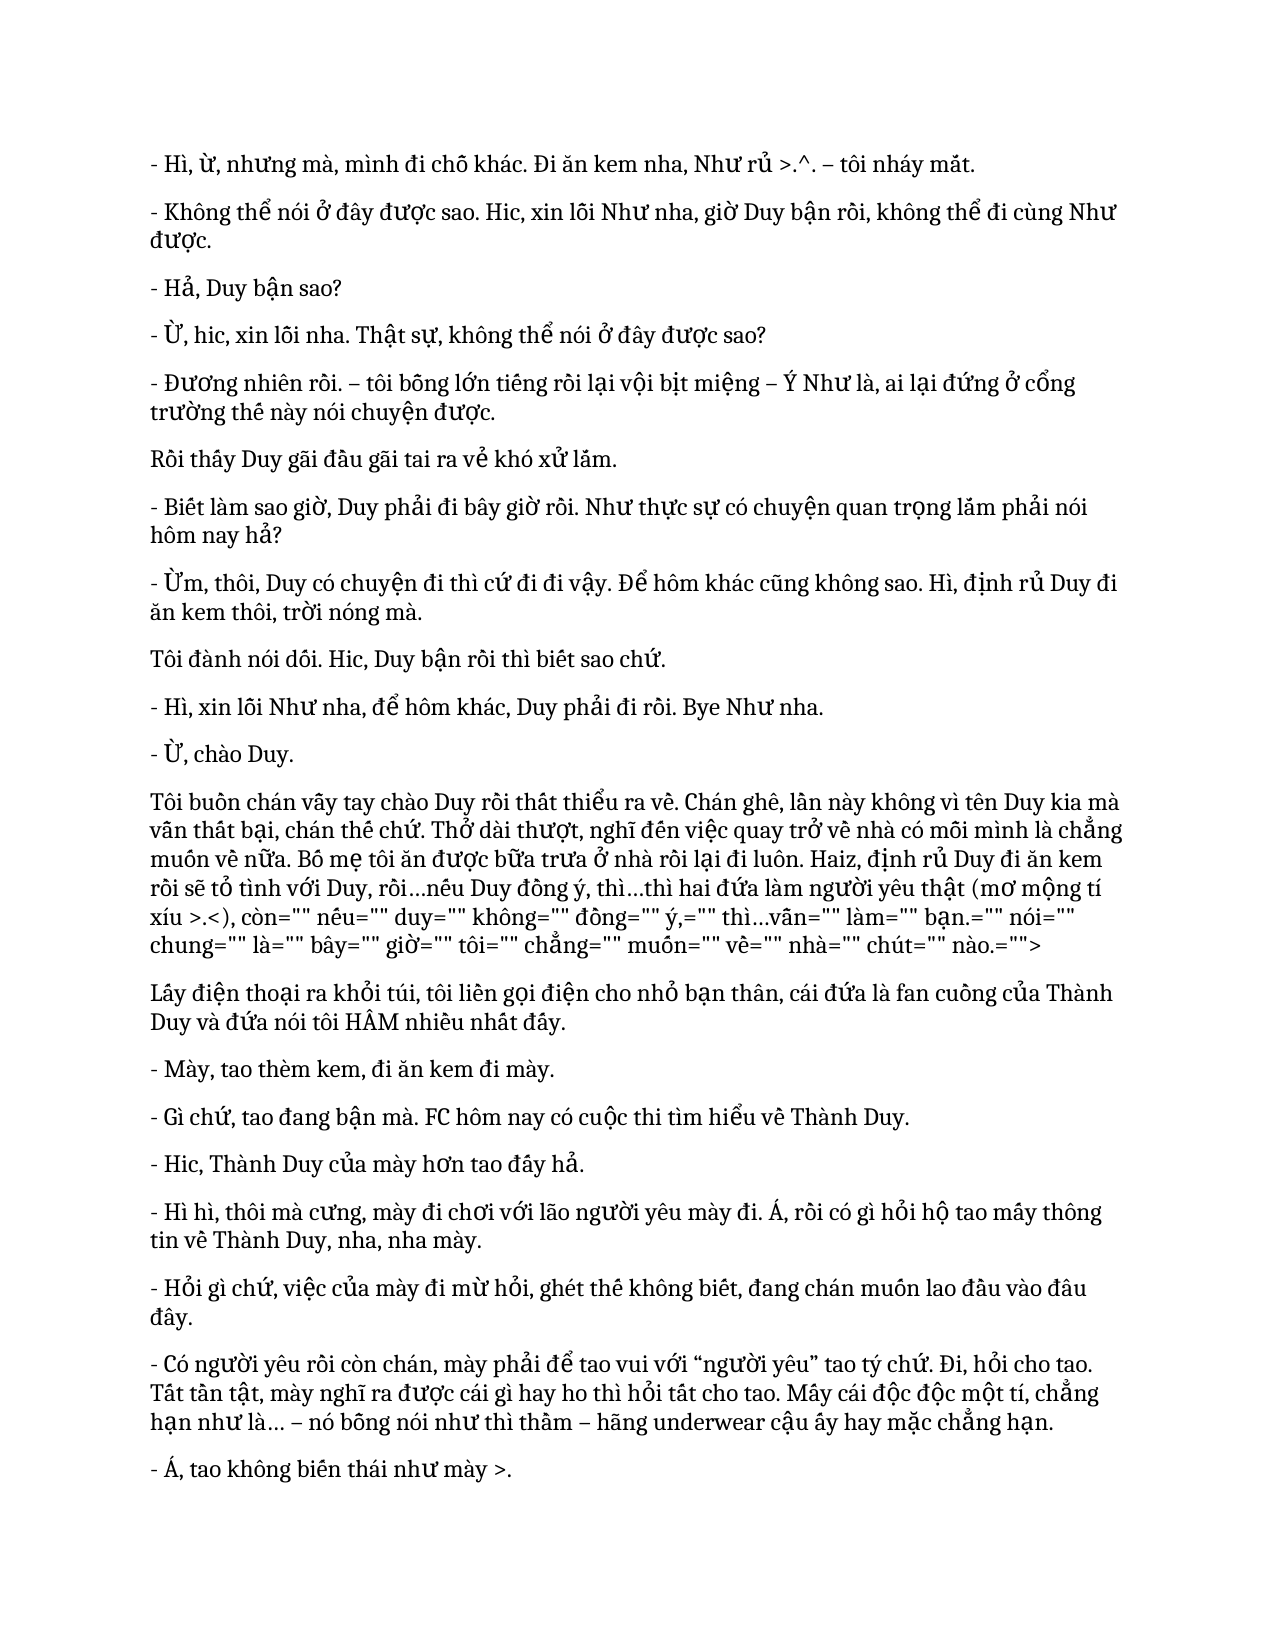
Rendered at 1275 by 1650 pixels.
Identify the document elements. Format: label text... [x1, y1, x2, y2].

text - Biết làm sao giờ, Duy phải đi bây giờ rồi. Như thực sự có chuyện quan trọng lắm phải nói hôm nay hả? [150, 492, 1125, 550]
text - Gì chứ, tao đang bận mà. FC hôm nay có cuộc thi tìm hiểu về Thành Duy. [150, 1102, 1125, 1131]
text - Không thể nói ở đây được sao. Hic, xin lỗi Như nha, giờ Duy bận rồi, không thể đi cùng Như được. [150, 197, 1125, 255]
text Tôi đành nói dối. Hic, Duy bận rồi thì biết sao chứ. [150, 645, 1125, 674]
text Tôi buồn chán vẫy tay chào Duy rồi thất thiểu ra về. Chán ghê, lần này không vì tên Duy kia mà vẫn thất bại, chán thế chứ. Thở dài thượt, nghĩ đến việc quay trở về nhà có mỗi mình là chẳng muốn về nữa. Bố mẹ tôi ăn được bữa trưa ở nhà rồi lại đi luôn. Haiz, định rủ Duy đi ăn kem rồi sẽ tỏ tình với Duy, rồi…nếu Duy đồng ý, thì…thì hai đứa làm người yêu thật (mơ mộng tí xíu >.<), còn="" nếu="" duy="" không="" đồng="" ý,="" thì…vẫn="" làm="" bạn.="" nói="" chung="" là="" bây="" giờ="" tôi="" chẳng="" muốn="" về="" nhà="" chút="" nào.=""> [150, 787, 1125, 960]
text - Có người yêu rồi còn chán, mày phải để tao vui với “người yêu” tao tý chứ. Đi, hỏi cho tao. Tất tần tật, mày nghĩ ra được cái gì hay ho thì hỏi tất cho tao. Mấy cái độc độc một tí, chẳng hạn như là… – nó bỗng nói như thì thầm – hãng underwear cậu ấy hay mặc chẳng hạn. [150, 1350, 1125, 1436]
text - Hả, Duy bận sao? [150, 274, 1125, 302]
text - Hì hì, thôi mà cưng, mày đi chơi với lão người yêu mày đi. Á, rồi có gì hỏi hộ tao mấy thông tin về Thành Duy, nha, nha mày. [150, 1197, 1125, 1255]
text - Ừ, hic, xin lỗi nha. Thật sự, không thể nói ở đây được sao? [150, 321, 1125, 350]
text - Ừm, thôi, Duy có chuyện đi thì cứ đi đi vậy. Để hôm khác cũng không sao. Hì, định rủ Duy đi ăn kem thôi, trời nóng mà. [150, 569, 1125, 626]
text - Ừ, chào Duy. [150, 740, 1125, 769]
text - Á, tao không biến thái như mày >. [150, 1455, 1125, 1484]
text Lấy điện thoại ra khỏi túi, tôi liền gọi điện cho nhỏ bạn thân, cái đứa là fan cuồng của Thành Duy và đứa nói tôi HÂM nhiều nhất đấy. [150, 979, 1125, 1036]
text - Đương nhiên rồi. – tôi bỗng lớn tiếng rồi lại vội bịt miệng – Ý Như là, ai lại đứng ở cổng trường thế này nói chuyện được. [150, 369, 1125, 426]
text Rồi thấy Duy gãi đầu gãi tai ra vẻ khó xử lắm. [150, 445, 1125, 474]
text - Mày, tao thèm kem, đi ăn kem đi mày. [150, 1055, 1125, 1084]
text - Hì, ừ, nhưng mà, mình đi chỗ khác. Đi ăn kem nha, Như rủ >.^. – tôi nháy mắt. [150, 150, 1125, 179]
text - Hì, xin lỗi Như nha, để hôm khác, Duy phải đi rồi. Bye Như nha. [150, 692, 1125, 721]
text - Hỏi gì chứ, việc của mày đi mừ hỏi, ghét thế không biết, đang chán muốn lao đầu vào đâu đây. [150, 1274, 1125, 1331]
text - Hic, Thành Duy của mày hơn tao đấy hả. [150, 1150, 1125, 1179]
